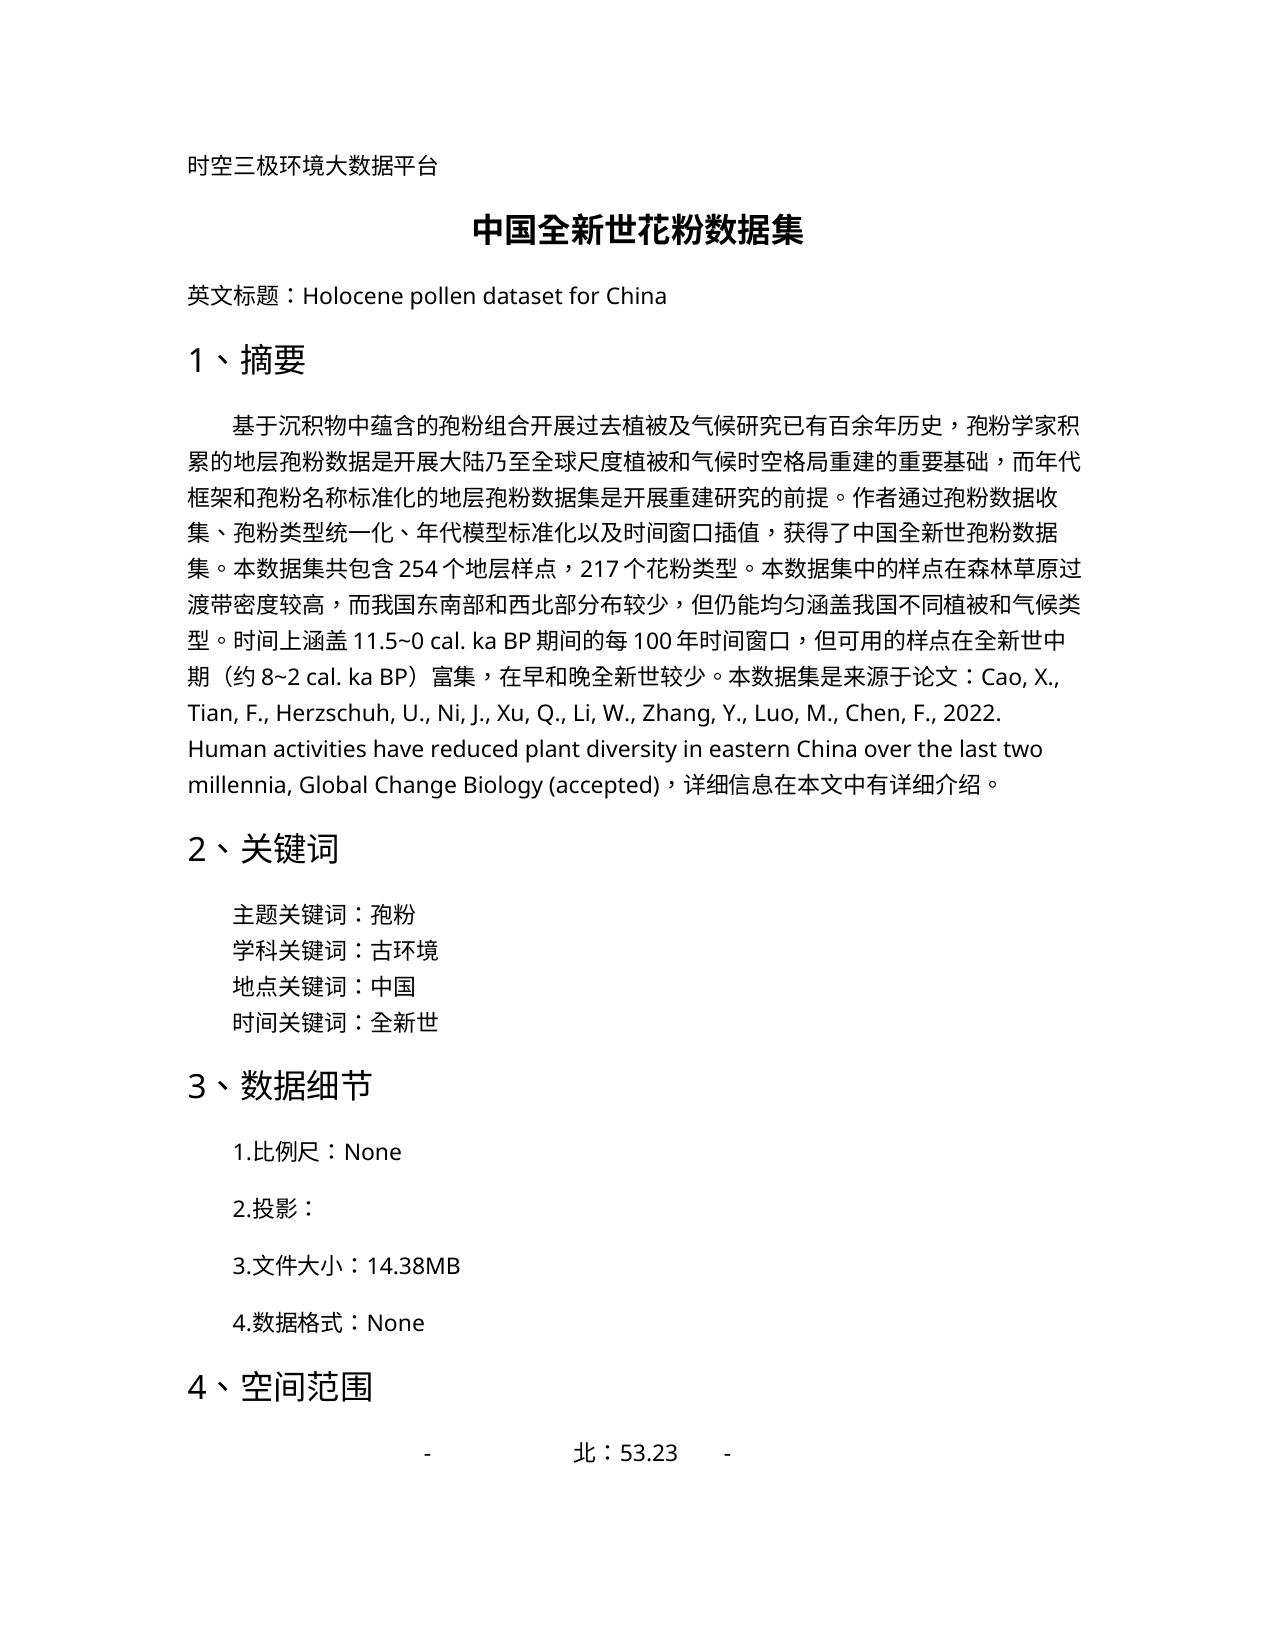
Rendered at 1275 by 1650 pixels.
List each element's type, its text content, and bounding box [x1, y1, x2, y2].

text 1.比例尺：None [232, 1136, 1087, 1168]
text 主题关键词：孢粉 学科关键词：古环境 地点关键词：中国 时间关键词：全新世 [232, 899, 1087, 1038]
text 英文标题：Holocene pollen dataset for China [187, 280, 1087, 311]
text 时空三极环境大数据平台 [187, 150, 1087, 181]
table_header - [713, 1436, 862, 1492]
text 4.数据格式：None [232, 1307, 1087, 1338]
text 1、摘要 [187, 337, 1087, 382]
text 2、关键词 [187, 826, 1087, 871]
text 2.投影： [232, 1193, 1087, 1224]
table_header 北：53.23 [563, 1436, 712, 1492]
text 中国全新世花粉数据集 [187, 207, 1087, 252]
text 3.文件大小：14.38MB [232, 1250, 1087, 1281]
table_header - [413, 1436, 562, 1492]
text 基于沉积物中蕴含的孢粉组合开展过去植被及气候研究已有百余年历史，孢粉学家积累的地层孢粉数据是开展大陆乃至全球尺度植被和气候时空格局重建的重要基础，而年代框架和孢粉名称标准化的地层孢粉数据集是开展重建研究的前提。作者通过孢粉数据收集、孢粉类型统一化、年代模型标准化以及时间窗口插值，获得了中国全新世孢粉数据集。本数据集共包含254个地层样点，217个花粉类型。本数据集中的样点在森林草原过渡带密度较高，而我国东南部和西北部分布较少，但仍能均匀涵盖我国不同植被和气候类型。时间上涵盖11.5~0 cal. ka BP期间的每100年时间窗口，但可用的样点在全新世中期（约8~2 cal. ka BP）富集，在早和晚全新世较少。本数据集是来源于论文：Cao, X., Tian, F., Herzschuh, U., Ni, J., Xu, Q., Li, W., Zhang, Y., Luo, M., Chen, F., 2022. Human activities have reduced plant diversity in eastern China over the last two millennia, Global Change Biology (accepted)，详细信息在本文中有详细介绍。 [187, 409, 1087, 800]
text 3、数据细节 [187, 1063, 1087, 1109]
text 4、空间范围 [187, 1363, 1087, 1409]
